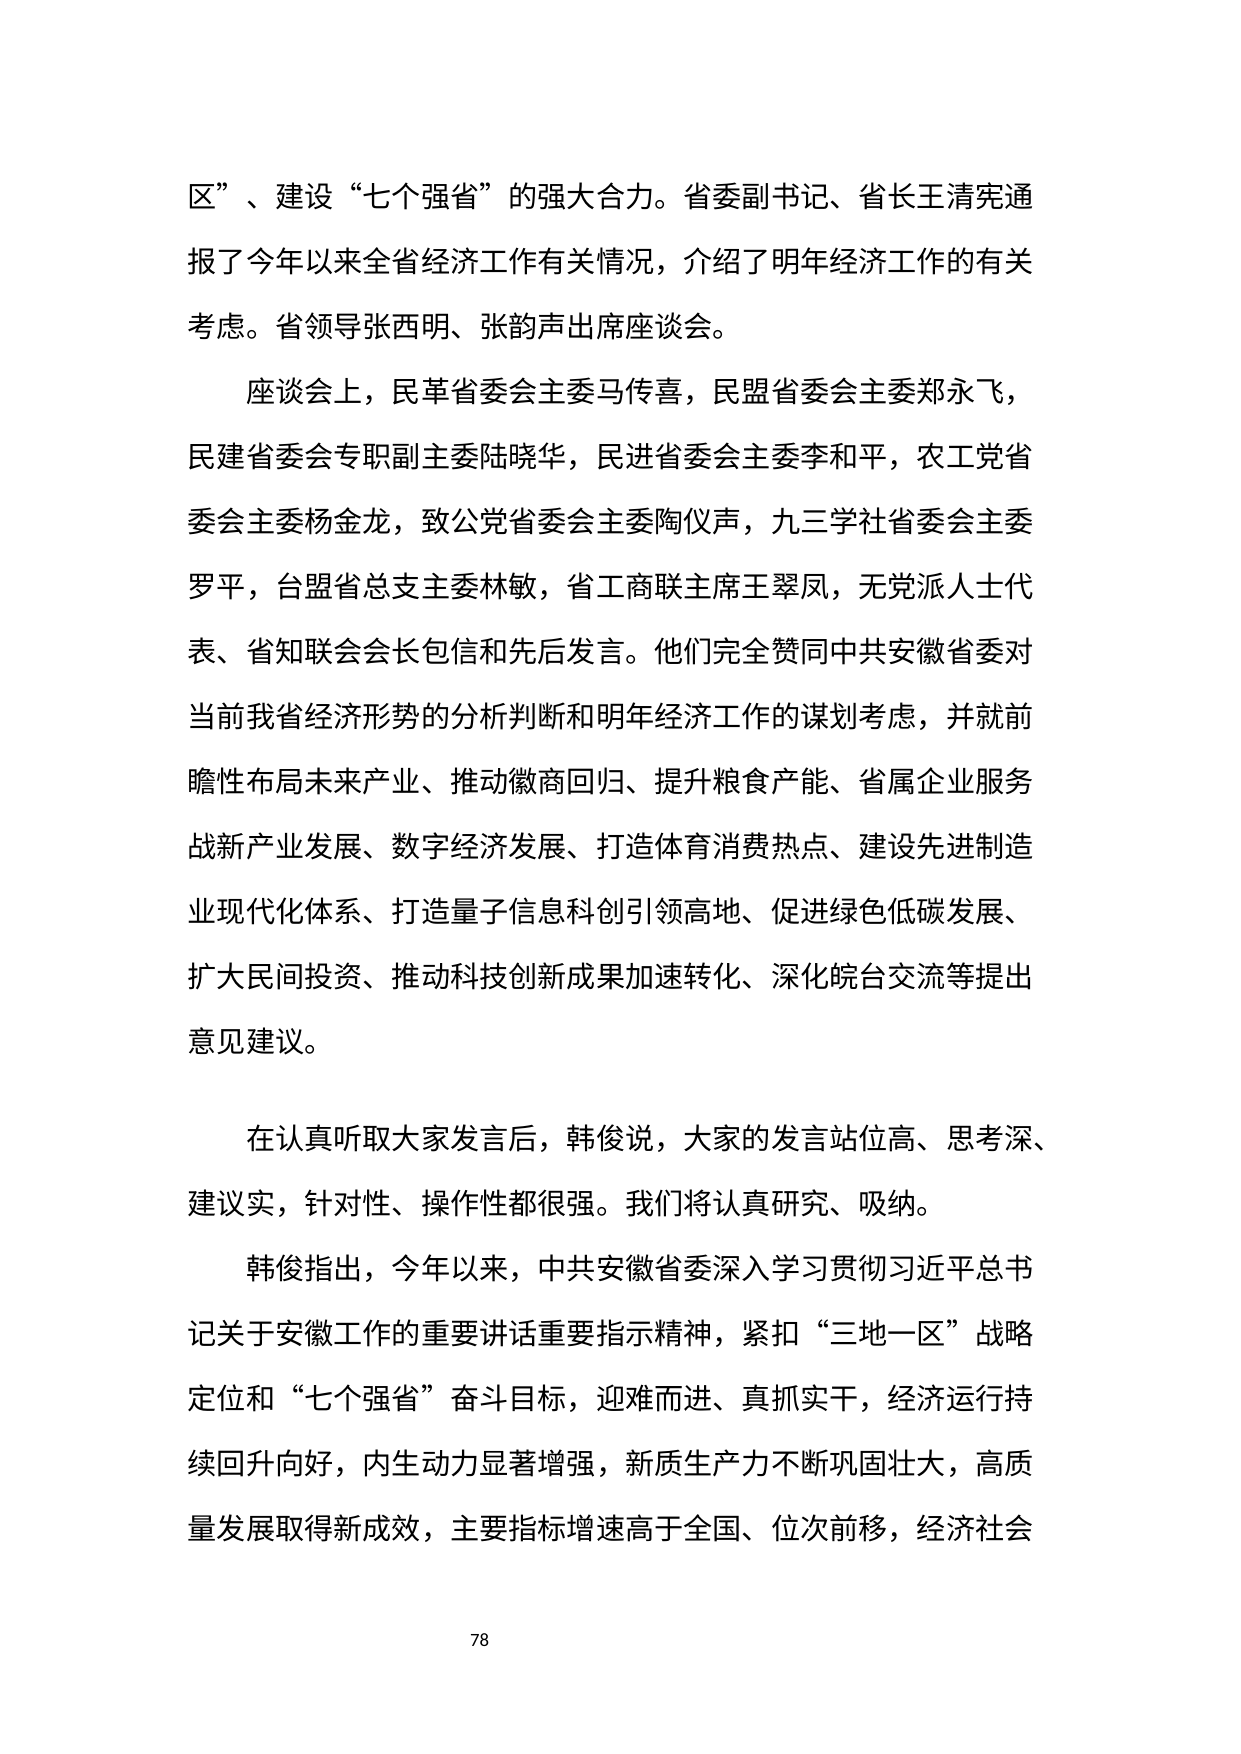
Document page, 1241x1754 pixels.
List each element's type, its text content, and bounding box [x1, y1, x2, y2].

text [187, 162, 1053, 357]
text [187, 1234, 1053, 1559]
text 在认真听取大家发言后，韩俊说，大家的发言站位高、思考深、建议实，针对性、操作性都很强。我们将认真研究、吸纳。 [187, 1104, 1053, 1234]
text 座谈会上，民革省委会主委马传喜，民盟省委会主委郑永飞，民建省委会专职副主委陆晓华，民进省委会主委李和平，农工党省委会主委杨金龙，致公党省委会主委陶仪声，九三学社省委会主委罗平，台盟省总支主委林敏，省工商联主席王翠凤，无党派人士代表、省知联会会长包信和先后发言。他们完全赞同中共安徽省委对当前我省经济形势的分析判断和明年经济工作的谋划考虑，并就前瞻性布局未来产业、推动徽商回归、提升粮食产能、省属企业服务战新产业发展、数字经济发展、打造体育消费热点、建设先进制造业现代化体系、打造量子信息科创引领高地、促进绿色低碳发展、扩大民间投资、推动科技创新成果加速转化、深化皖台交流等提出意见建议。 [187, 357, 1053, 1072]
